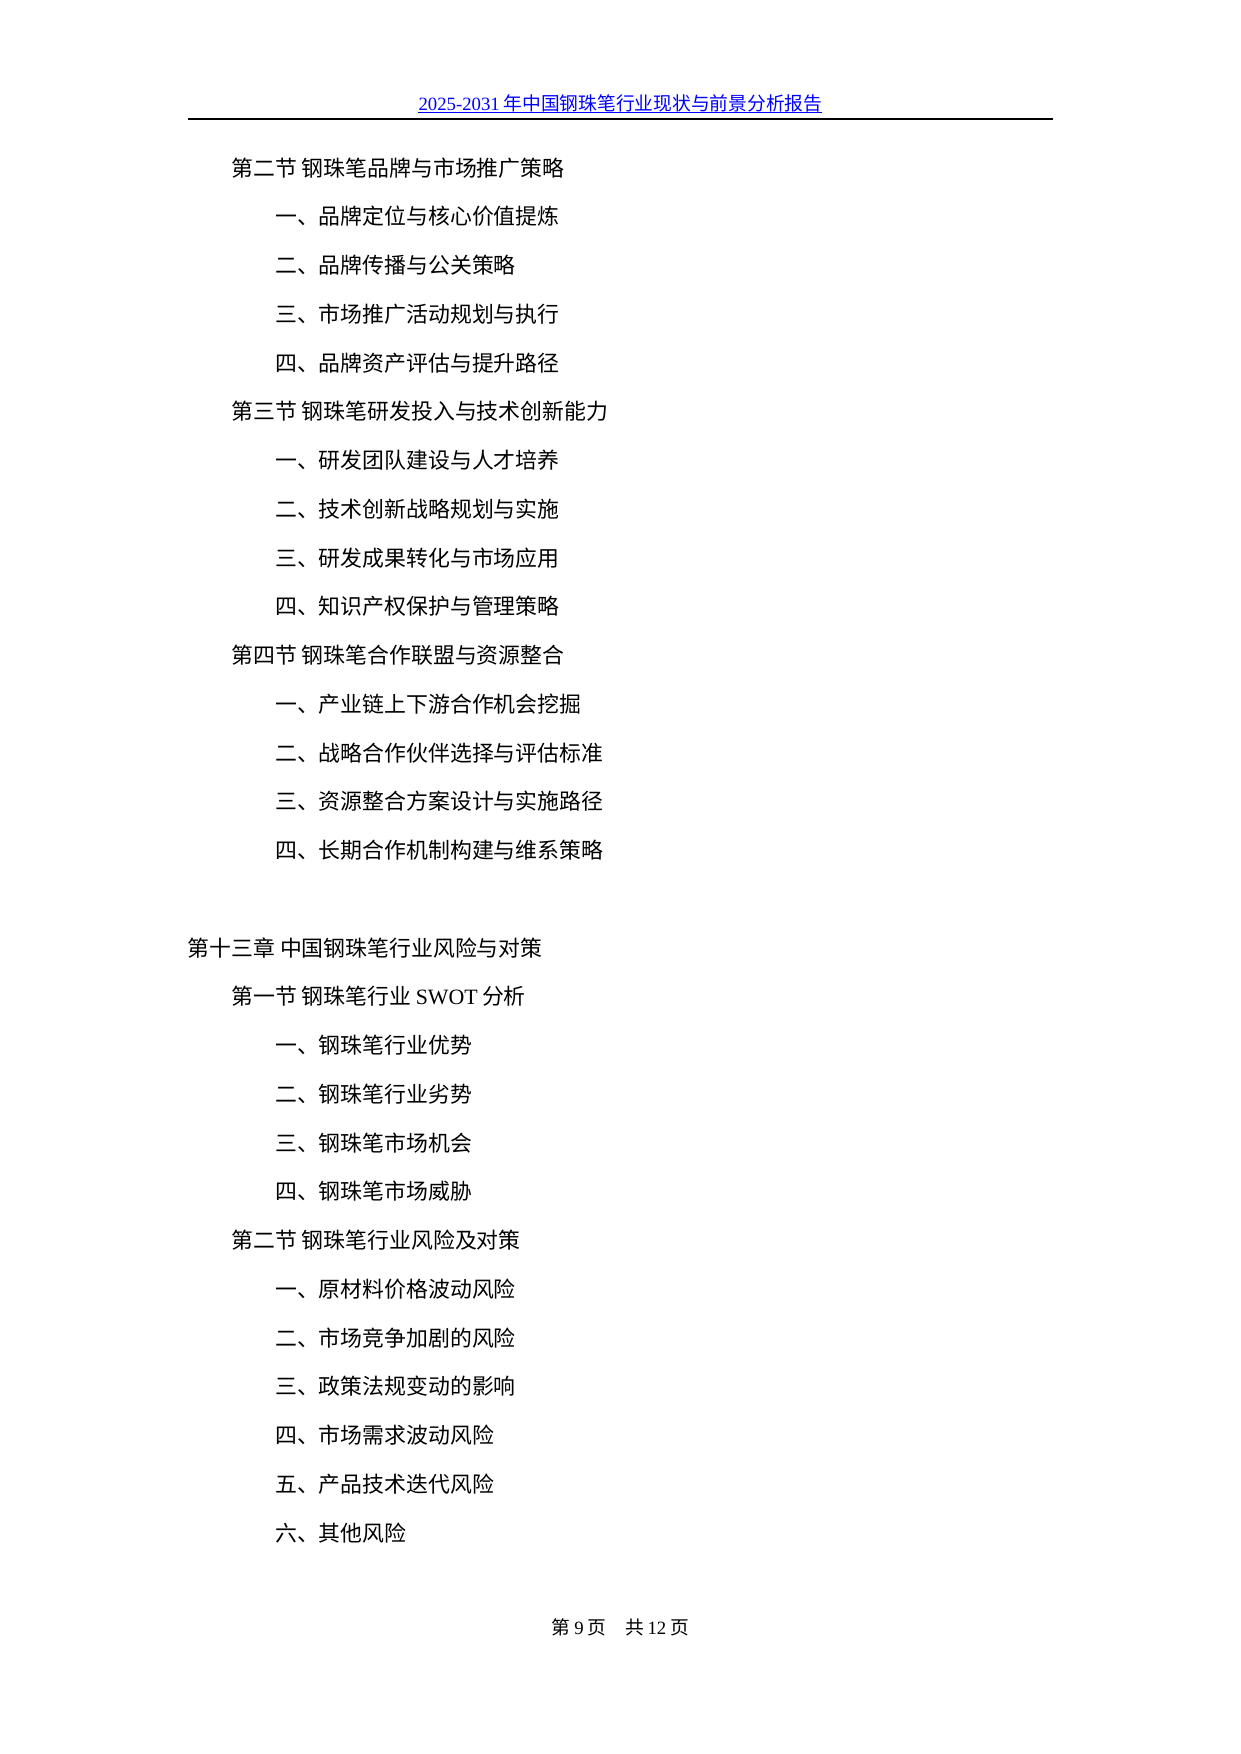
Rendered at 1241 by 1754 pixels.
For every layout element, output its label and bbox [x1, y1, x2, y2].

text [187, 150, 1053, 1548]
